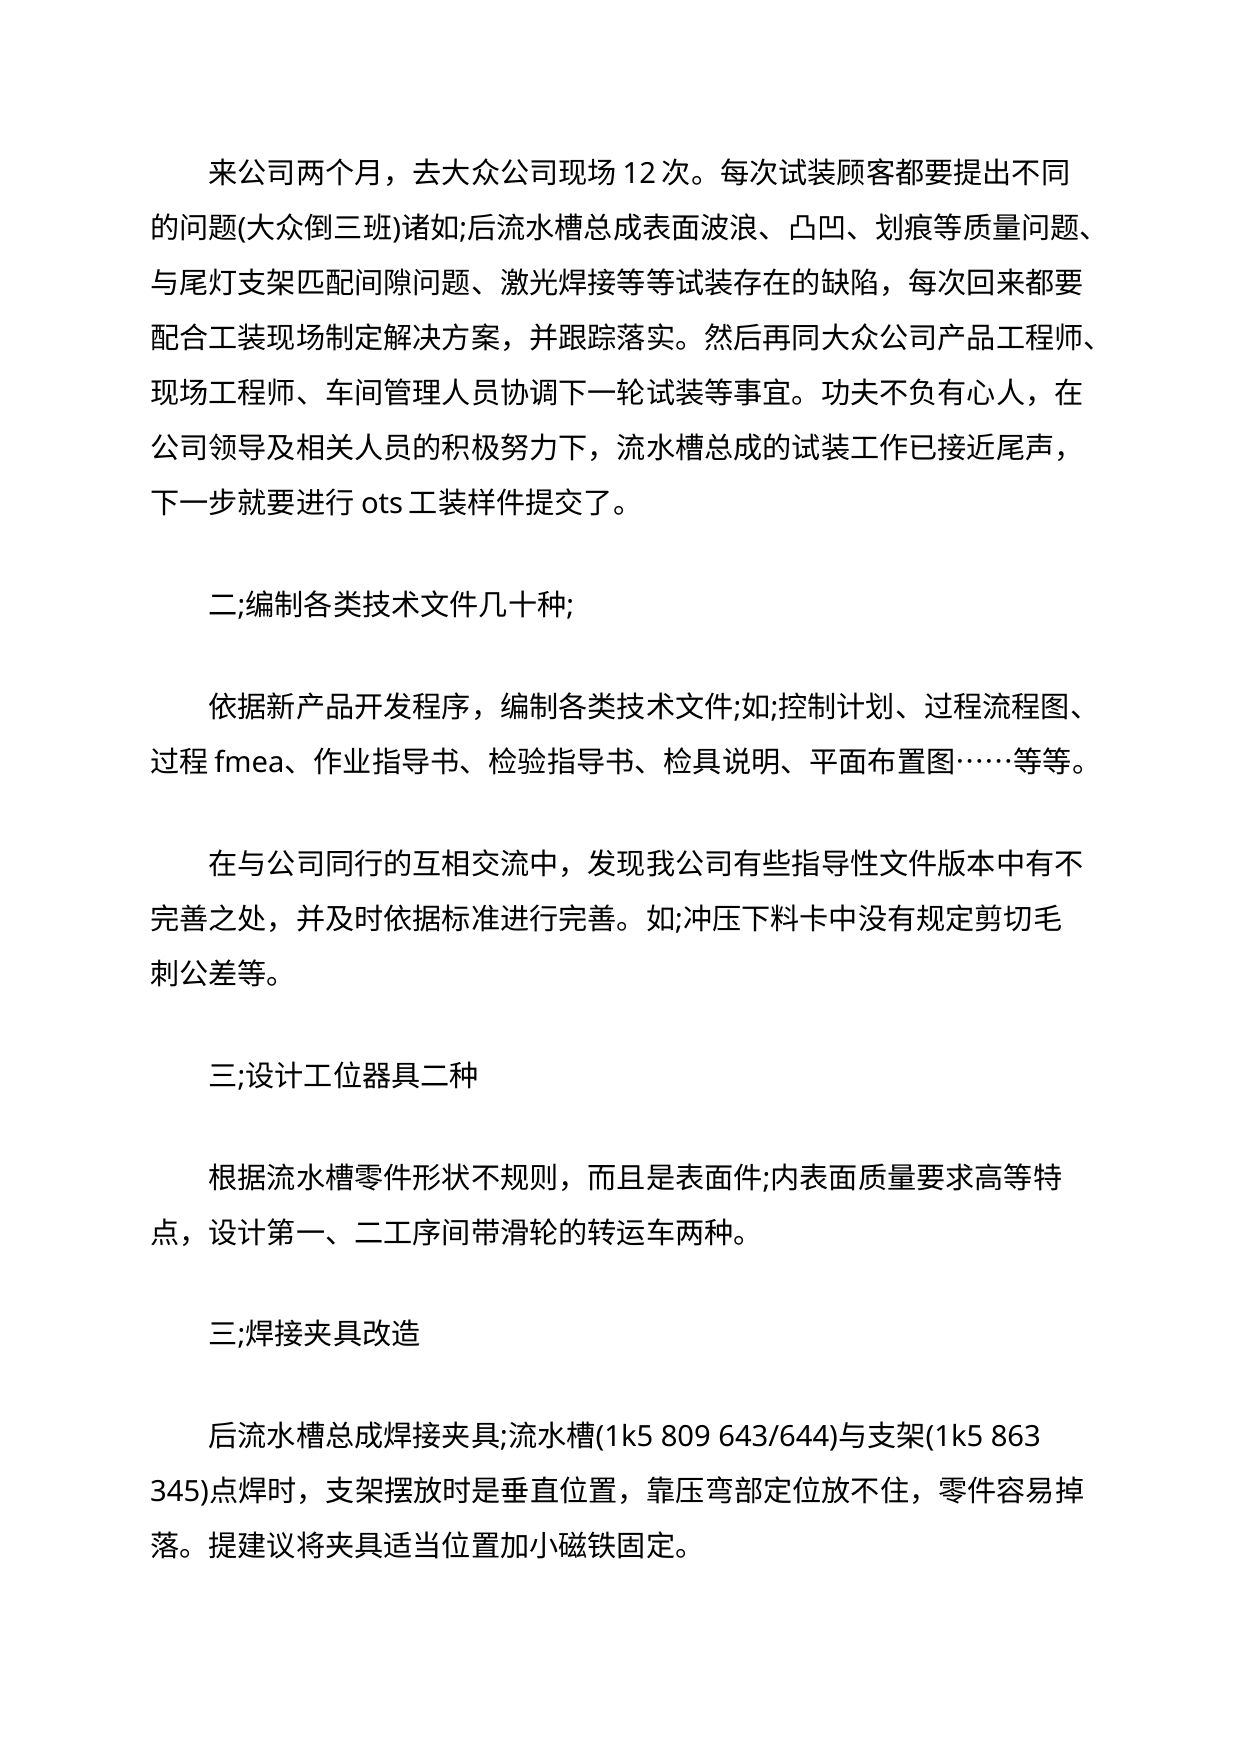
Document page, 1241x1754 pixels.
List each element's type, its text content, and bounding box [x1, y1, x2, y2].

text 在与公司同行的互相交流中，发现我公司有些指导性文件版本中有不完善之处，并及时依据标准进行完善。如;冲压下料卡中没有规定剪切毛刺公差等。 [150, 841, 1090, 993]
text 依据新产品开发程序，编制各类技术文件;如;控制计划、过程流程图、过程fmea、作业指导书、检验指导书、检具说明、平面布置图……等等。 [150, 683, 1090, 781]
text 来公司两个月，去大众公司现场12次。每次试装顾客都要提出不同的问题(大众倒三班)诸如;后流水槽总成表面波浪、凸凹、划痕等质量问题、与尾灯支架匹配间隙问题、激光焊接等等试装存在的缺陷，每次回来都要配合工装现场制定解决方案，并跟踪落实。然后再同大众公司产品工程师、现场工程师、车间管理人员协调下一轮试装等事宜。功夫不负有心人，在公司领导及相关人员的积极努力下，流水槽总成的试装工作已接近尾声，下一步就要进行 ots工装样件提交了。 [150, 150, 1090, 522]
text 后流水槽总成焊接夹具;流水槽(1k5 809 643/644)与支架(1k5 863 345)点焊时，支架摆放时是垂直位置，靠压弯部定位放不住，零件容易掉落。提建议将夹具适当位置加小磁铁固定。 [150, 1413, 1090, 1565]
text 三;焊接夹具改造 [150, 1311, 1090, 1353]
text 二;编制各类技术文件几十种; [150, 582, 1090, 624]
text 根据流水槽零件形状不规则，而且是表面件;内表面质量要求高等特点，设计第一、二工序间带滑轮的转运车两种。 [150, 1154, 1090, 1251]
text 三;设计工位器具二种 [150, 1052, 1090, 1094]
